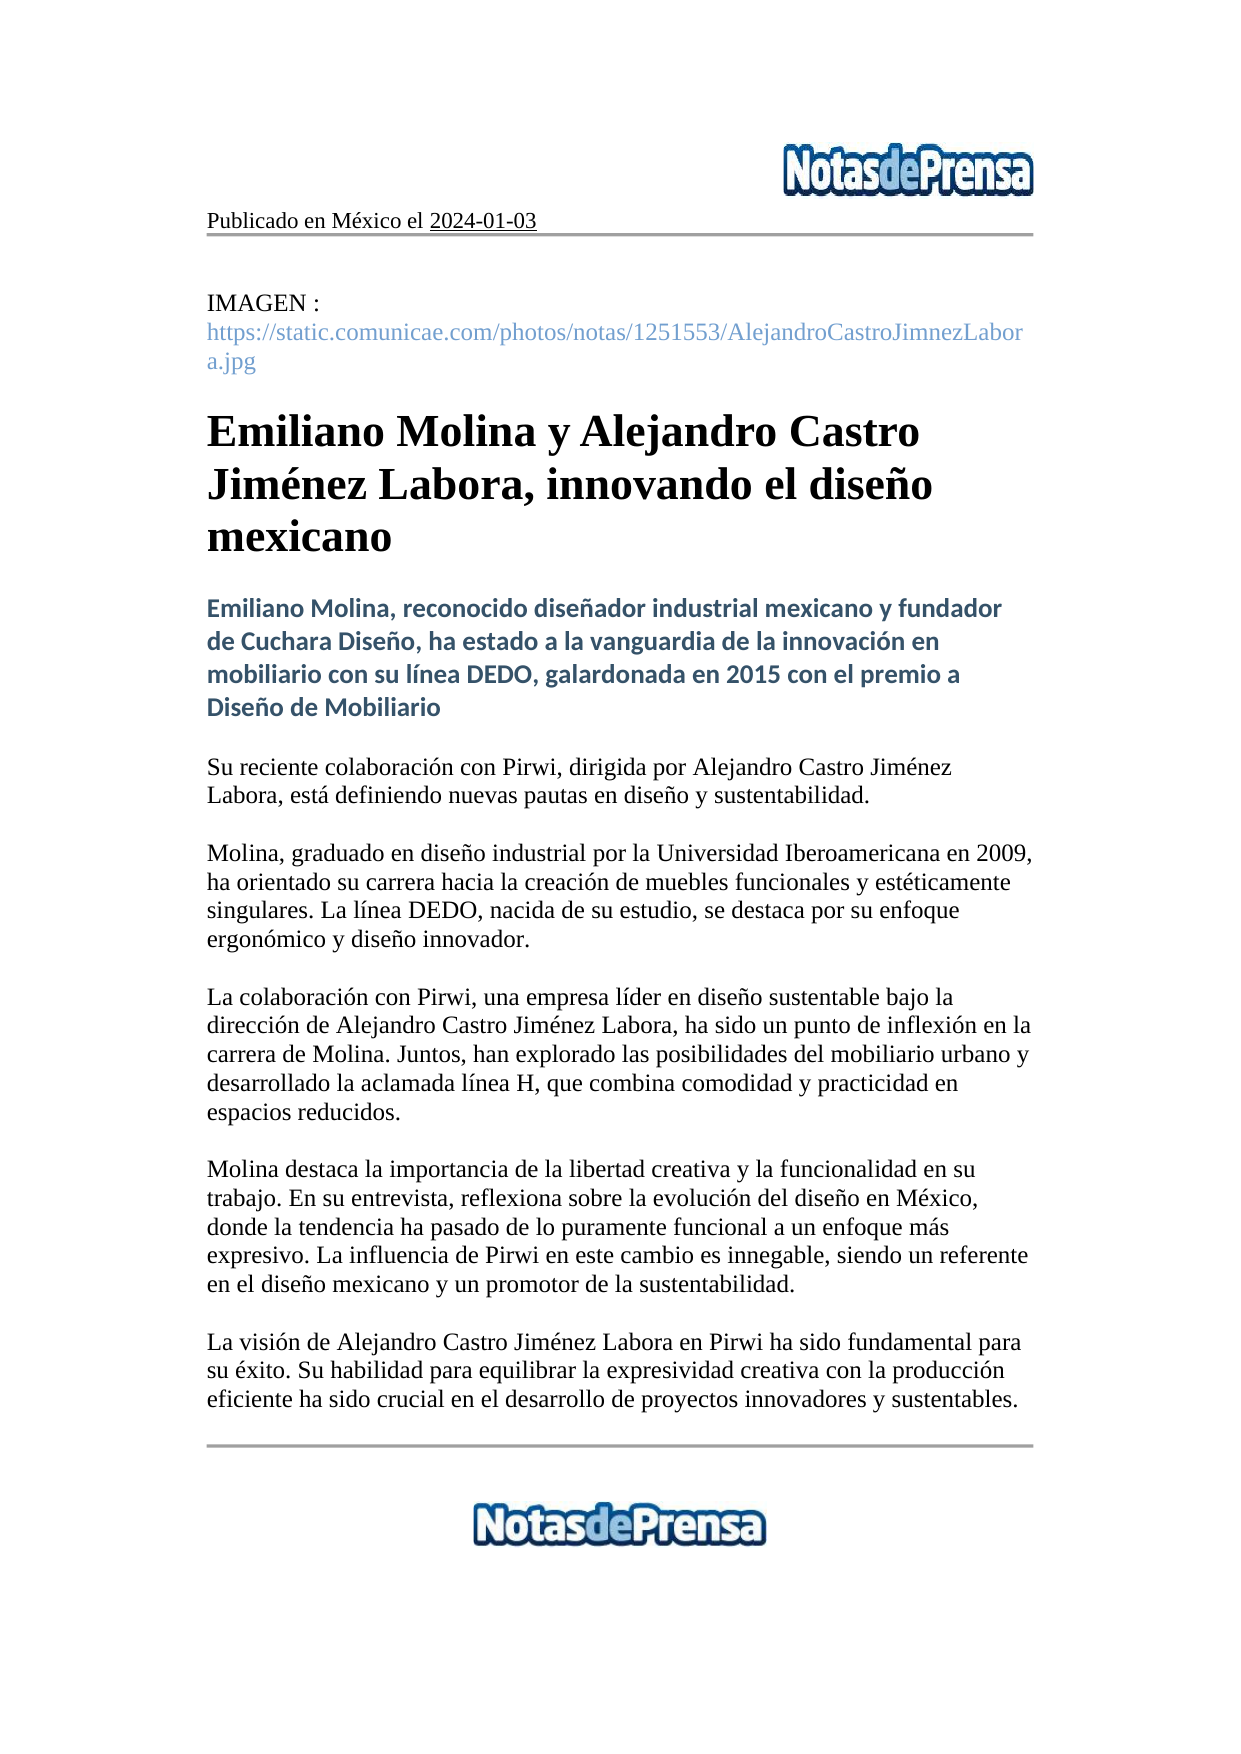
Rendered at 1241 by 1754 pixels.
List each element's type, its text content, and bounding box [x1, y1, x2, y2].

picture [783, 142, 1034, 199]
subtitle Emiliano Molina y Alejandro Castro Jiménez Labora, innovando el diseño mexicano [207, 404, 1033, 562]
text IMAGEN : https://static.comunicae.com/photos/notas/1251553/AlejandroCastroJimnezLabora.jpg [207, 288, 1033, 374]
subtitle Emiliano Molina, reconocido diseñador industrial mexicano y fundador de Cuchara Diseño, ha estado a la vanguardia de la innovación en mobiliario con su línea DEDO, galardonada en 2015 con el premio a Diseño de Mobiliario [207, 591, 1033, 723]
picture [473, 1501, 767, 1548]
